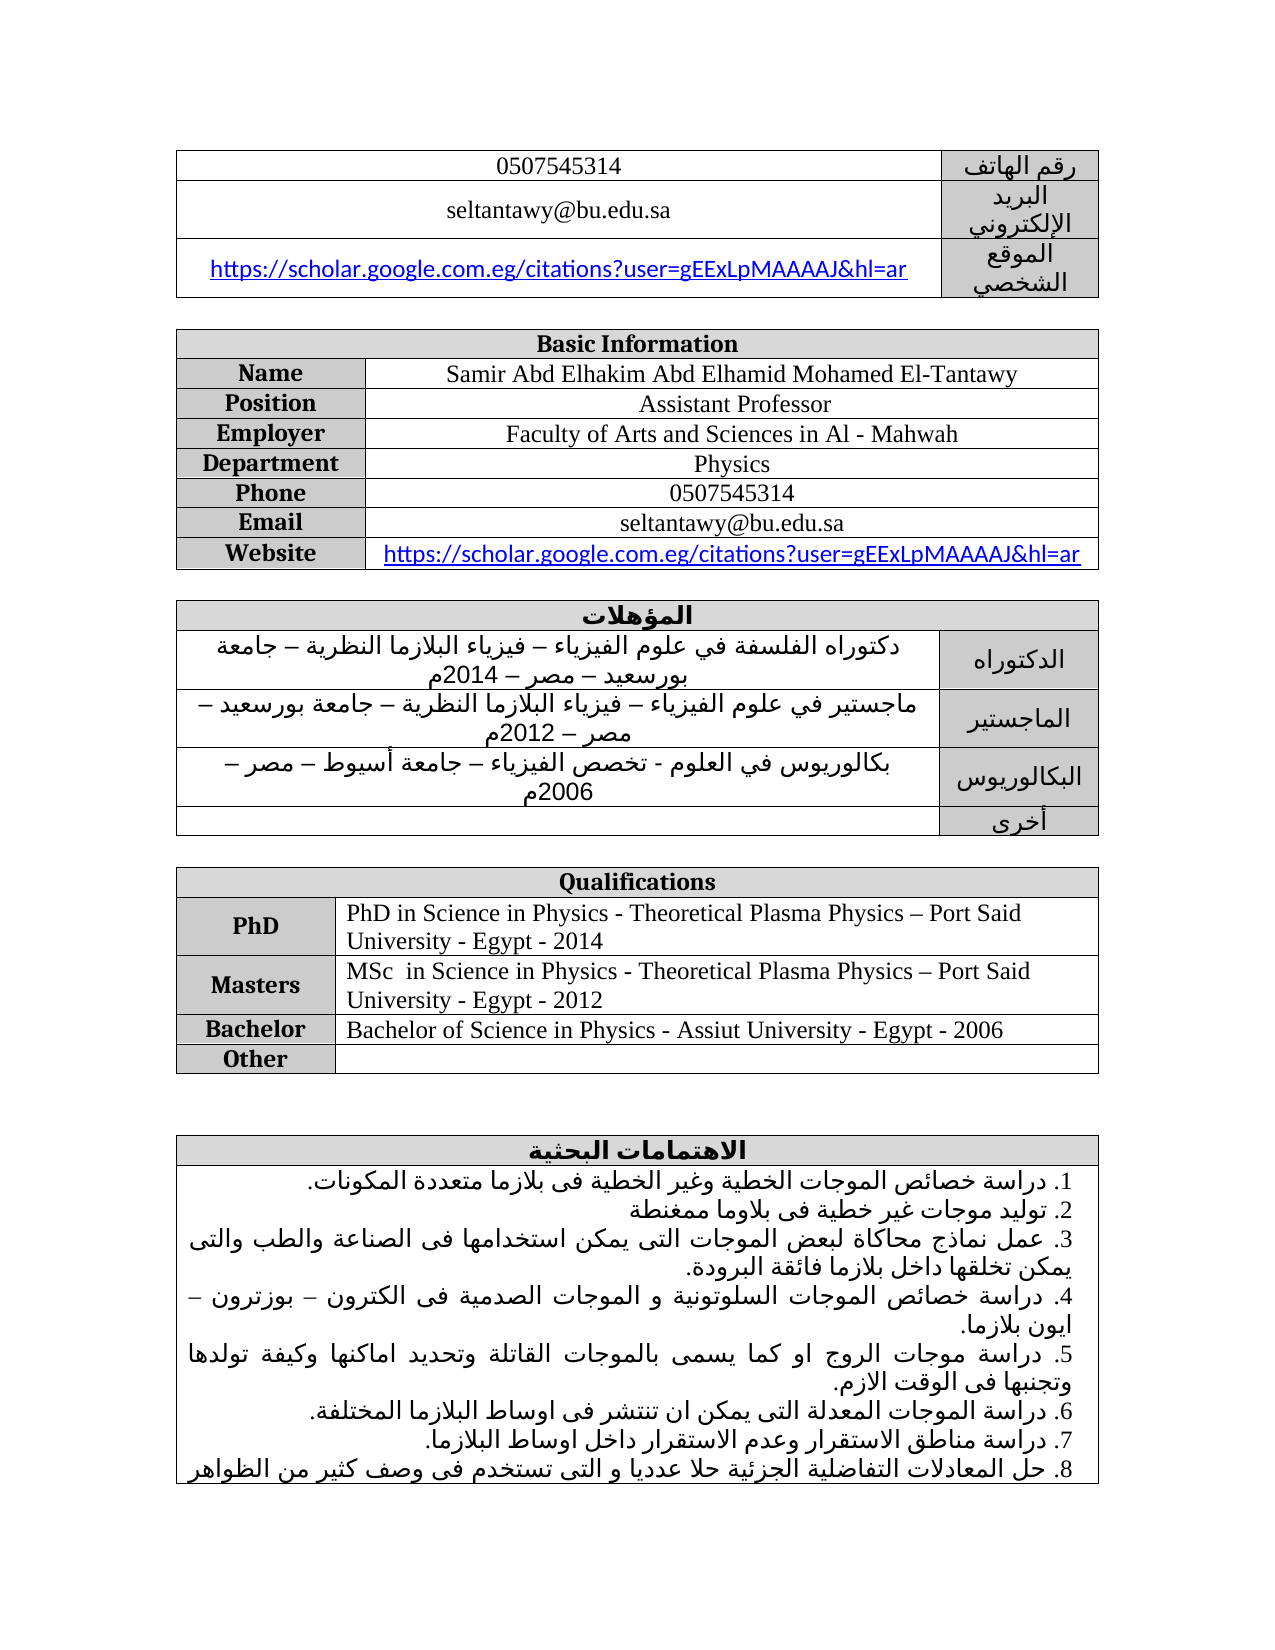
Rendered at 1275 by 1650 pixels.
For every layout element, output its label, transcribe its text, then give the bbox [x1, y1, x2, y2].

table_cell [177, 1166, 1098, 1482]
table_cell PhD [177, 898, 335, 955]
table_cell PhD in Science in Physics - Theoretical Plasma Physics – Port Said University - Egypt - 2014 [336, 898, 1098, 955]
table_cell بكالوريوس في العلوم - تخصص الفيزياء – جامعة أسيوط – مصر – 2006م [177, 748, 939, 806]
table_cell دكتوراه الفلسفة في علوم الفيزياء – فيزياء البلازما النظرية – جامعة بورسعيد – مصر – 2014م [177, 631, 939, 688]
table_cell [336, 1045, 1098, 1073]
table_cell أخرى [940, 807, 1098, 835]
table_cell البكالوريوس [940, 748, 1098, 806]
table_cell الدكتوراه [940, 631, 1098, 688]
table_cell seltantawy@bu.edu.sa [366, 508, 1098, 537]
table_cell البريد الإلكتروني [942, 181, 1098, 238]
table_header Basic Information [177, 330, 1098, 358]
table_cell Website [177, 538, 365, 568]
table_header الاهتمامات البحثية [177, 1136, 1098, 1165]
table_cell Assistant Professor [366, 389, 1098, 418]
table_cell Bachelor of Science in Physics - Assiut University - Egypt - 2006 [336, 1015, 1098, 1043]
table_cell رقم الهاتف [942, 151, 1098, 180]
table_cell Name [177, 359, 365, 388]
table_header Qualifications [177, 868, 1098, 897]
table_cell Bachelor [177, 1015, 335, 1043]
table_cell 0507545314 [366, 479, 1098, 507]
table_cell Other [177, 1045, 335, 1073]
table_cell https://scholar.google.com.eg/citations?user=gEExLpMAAAAJ&hl=ar [366, 538, 1098, 568]
table_cell Physics [366, 449, 1098, 477]
table_cell Department [177, 449, 365, 477]
table_cell 0507545314 [177, 151, 941, 180]
table_cell ماجستير في علوم الفيزياء – فيزياء البلازما النظرية – جامعة بورسعيد – مصر – 2012م [177, 690, 939, 747]
table_cell Samir Abd Elhakim Abd Elhamid Mohamed El-Tantawy [366, 359, 1098, 388]
table_cell [177, 807, 939, 835]
table_cell MSc in Science in Physics - Theoretical Plasma Physics – Port Said University - Egypt - 2012 [336, 956, 1098, 1014]
table_cell Position [177, 389, 365, 418]
table_cell Masters [177, 956, 335, 1014]
table_cell الموقع الشخصي [942, 239, 1098, 297]
table_cell https://scholar.google.com.eg/citations?user=gEExLpMAAAAJ&hl=ar [177, 239, 941, 297]
table_header المؤهلات [177, 601, 1098, 630]
table_cell Email [177, 508, 365, 537]
table_cell seltantawy@bu.edu.sa [177, 181, 941, 238]
table_cell Phone [177, 479, 365, 507]
table_cell الماجستير [940, 690, 1098, 747]
table_cell Employer [177, 419, 365, 448]
table_cell Faculty of Arts and Sciences in Al - Mahwah [366, 419, 1098, 448]
